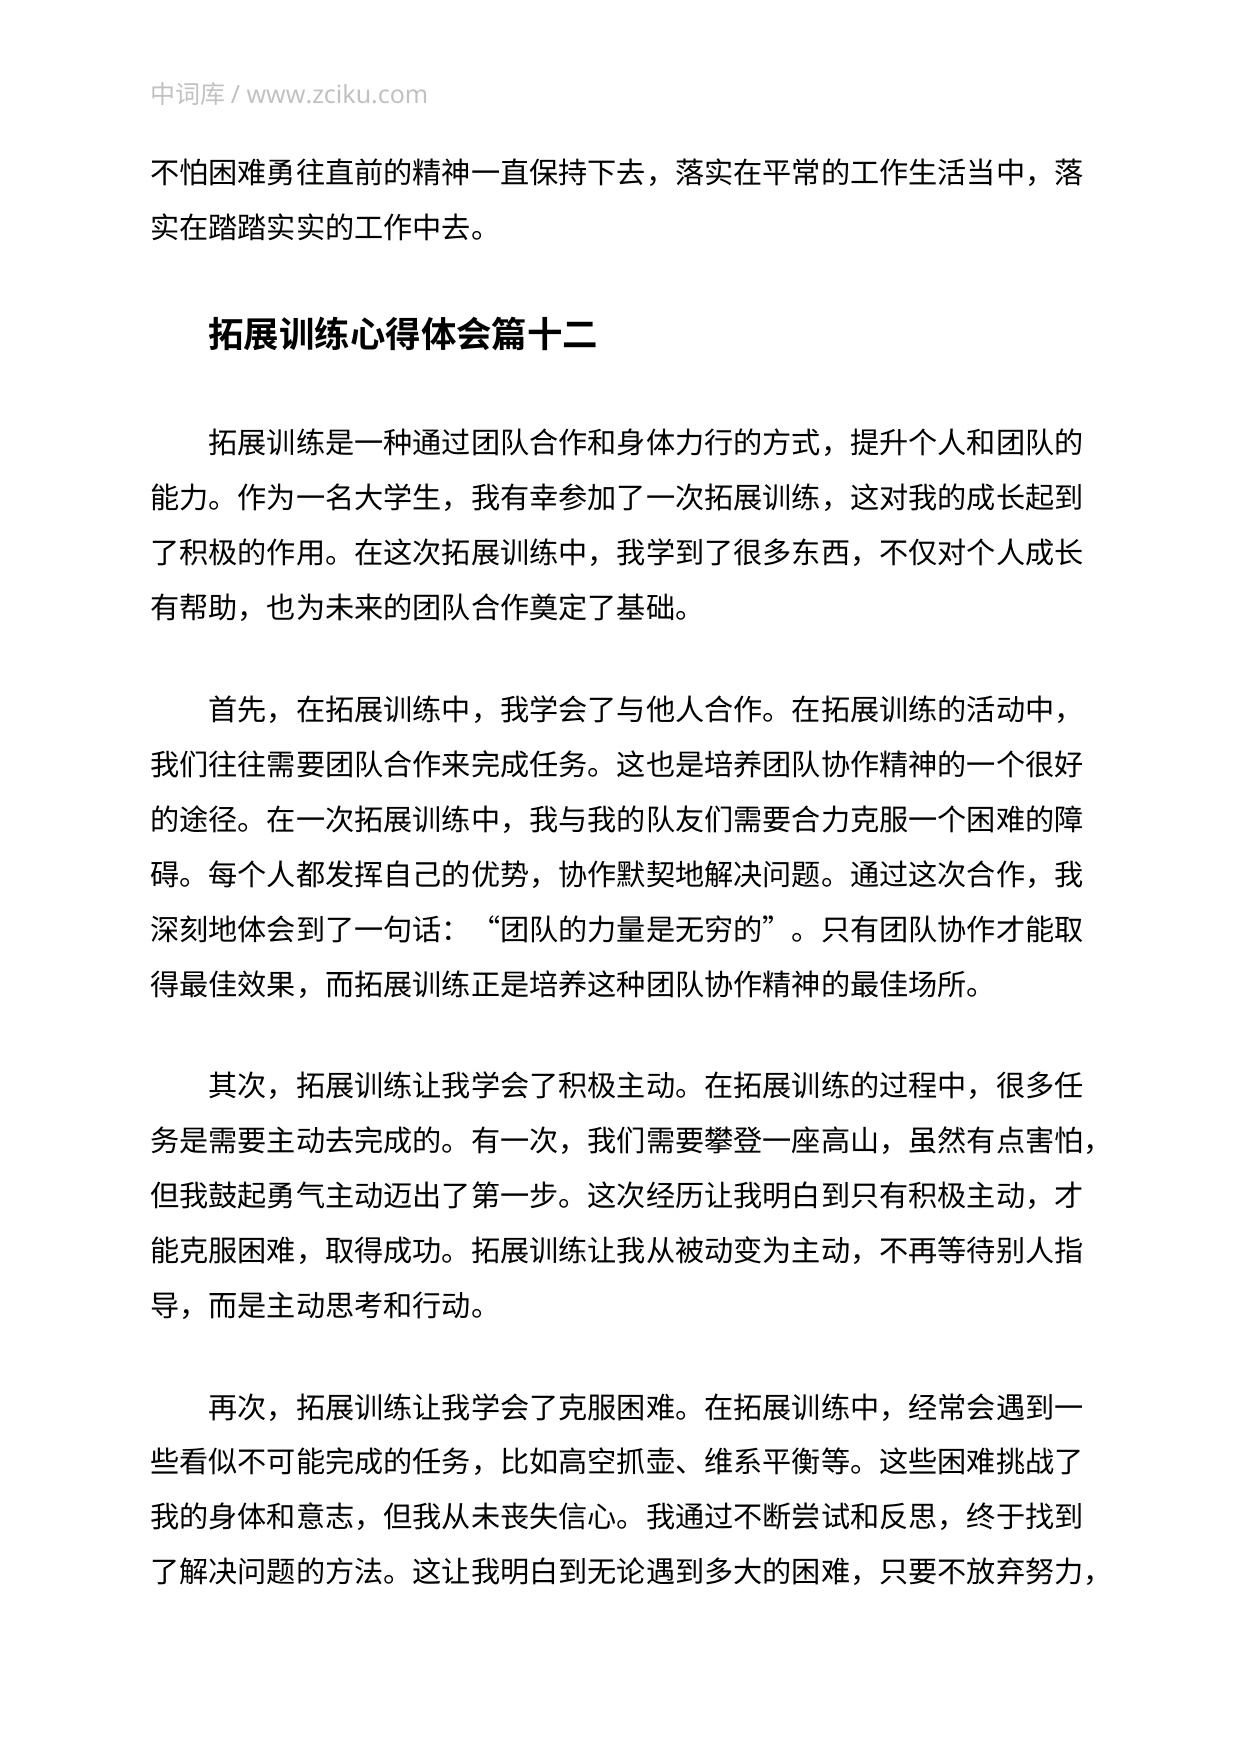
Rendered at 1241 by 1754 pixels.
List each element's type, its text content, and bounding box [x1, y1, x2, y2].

text 拓展训练是一种通过团队合作和身体力行的方式，提升个人和团队的能力。作为一名大学生，我有幸参加了一次拓展训练，这对我的成长起到了积极的作用。在这次拓展训练中，我学到了很多东西，不仅对个人成长有帮助，也为未来的团队合作奠定了基础。 [150, 420, 1090, 627]
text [150, 150, 1090, 247]
text 首先，在拓展训练中，我学会了与他人合作。在拓展训练的活动中，我们往往需要团队合作来完成任务。这也是培养团队协作精神的一个很好的途径。在一次拓展训练中，我与我的队友们需要合力克服一个困难的障碍。每个人都发挥自己的优势，协作默契地解决问题。通过这次合作，我深刻地体会到了一句话：“团队的力量是无穷的”。只有团队协作才能取得最佳效果，而拓展训练正是培养这种团队协作精神的最佳场所。 [150, 687, 1090, 1003]
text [150, 1384, 1090, 1591]
text 其次，拓展训练让我学会了积极主动。在拓展训练的过程中，很多任务是需要主动去完成的。有一次，我们需要攀登一座高山，虽然有点害怕，但我鼓起勇气主动迈出了第一步。这次经历让我明白到只有积极主动，才能克服困难，取得成功。拓展训练让我从被动变为主动，不再等待别人指导，而是主动思考和行动。 [150, 1063, 1090, 1325]
text 拓展训练心得体会篇十二 [150, 307, 1090, 358]
